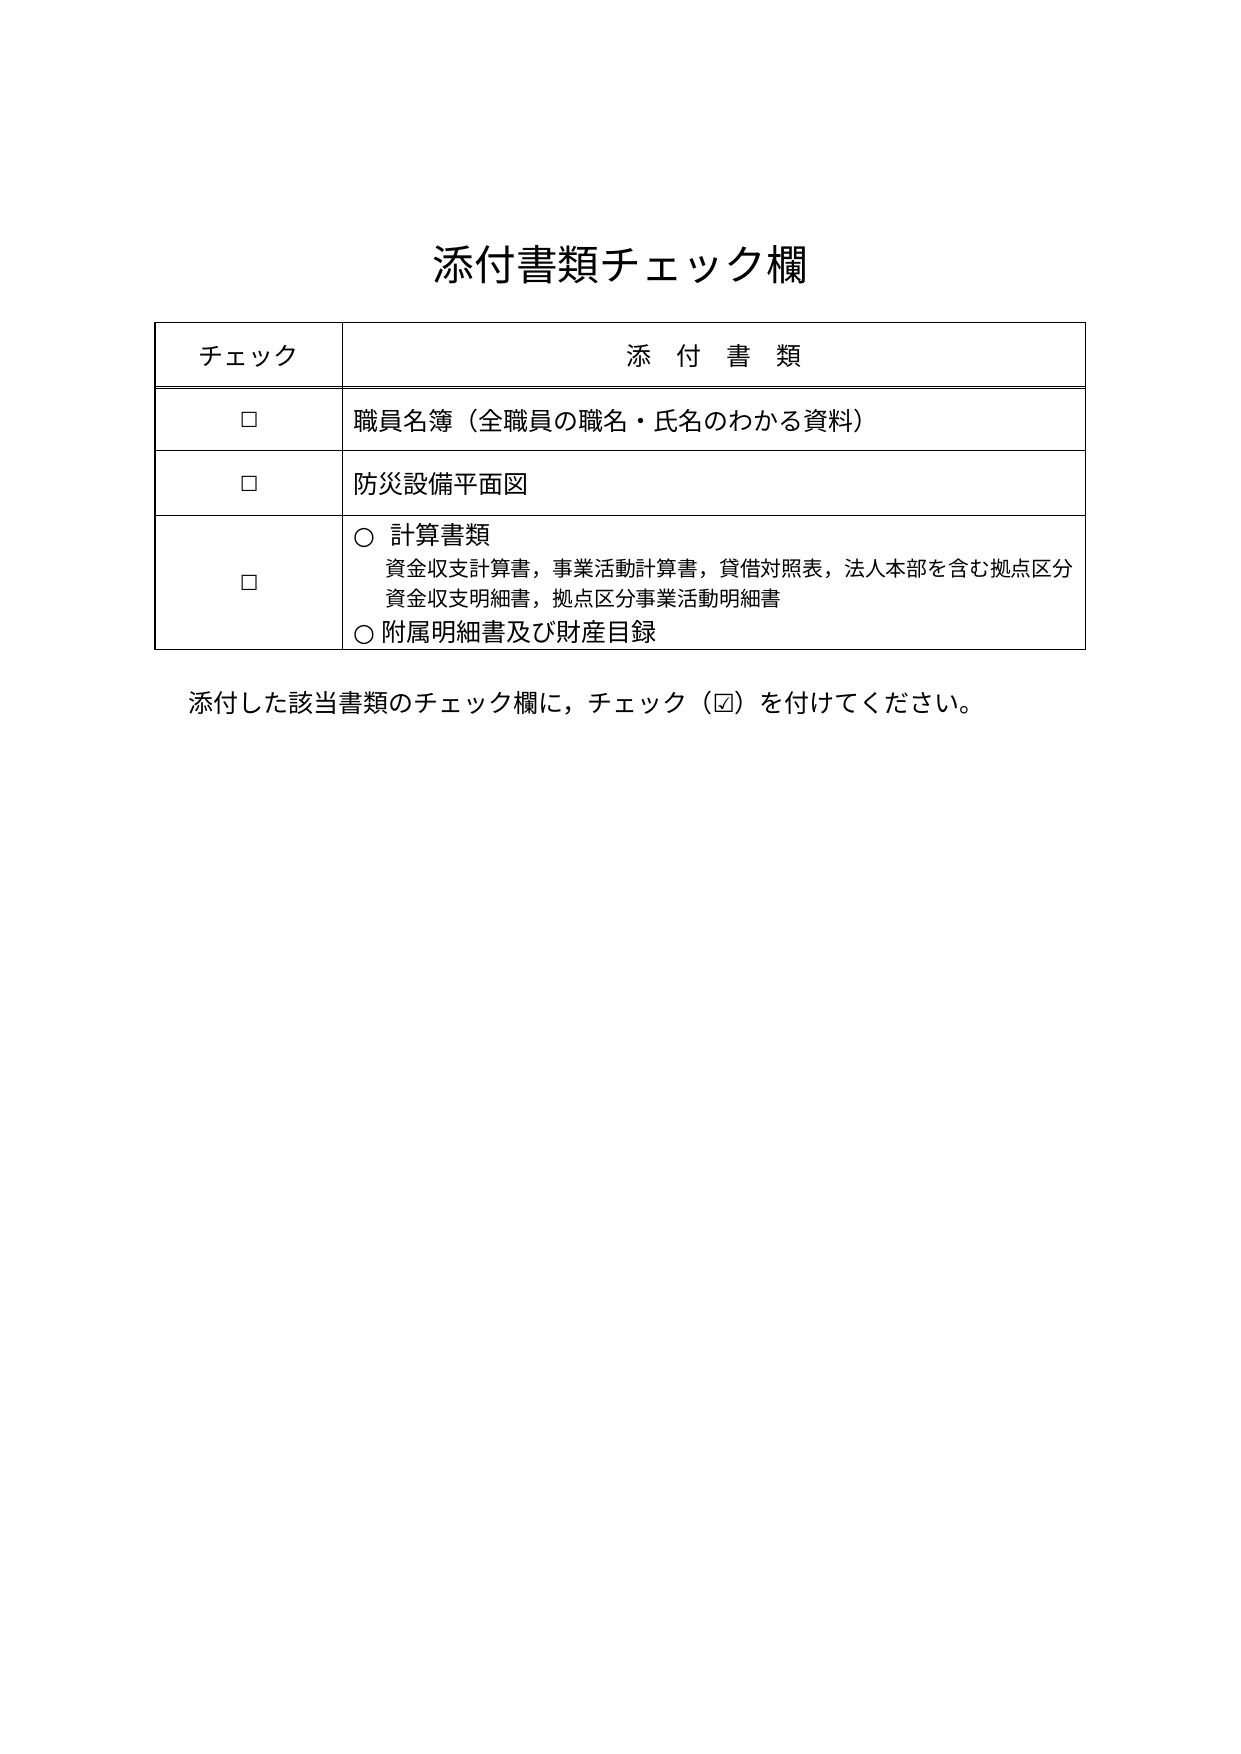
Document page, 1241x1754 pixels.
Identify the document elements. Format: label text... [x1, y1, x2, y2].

table_cell [156, 451, 342, 515]
table_header チェック [156, 323, 342, 386]
text 添付した該当書類のチェック欄に，チェック（☑）を付けてください。 [89, 684, 1152, 720]
table_cell [156, 389, 342, 450]
table_cell 職員名簿（全職員の職名・氏名のわかる資料） [343, 389, 1085, 450]
text 添付書類チェック欄 [89, 232, 1152, 292]
table_cell [156, 516, 342, 649]
table_header 添 付 書 類 [343, 323, 1085, 386]
table_cell 計算書類 資金収支計算書，事業活動計算書，貸借対照表，法人本部を含む拠点区分資金収支明細書，拠点区分事業活動明細書 ○ 附属明細書及び財産目録 [343, 516, 1085, 649]
table_cell 防災設備平面図 [343, 451, 1085, 515]
